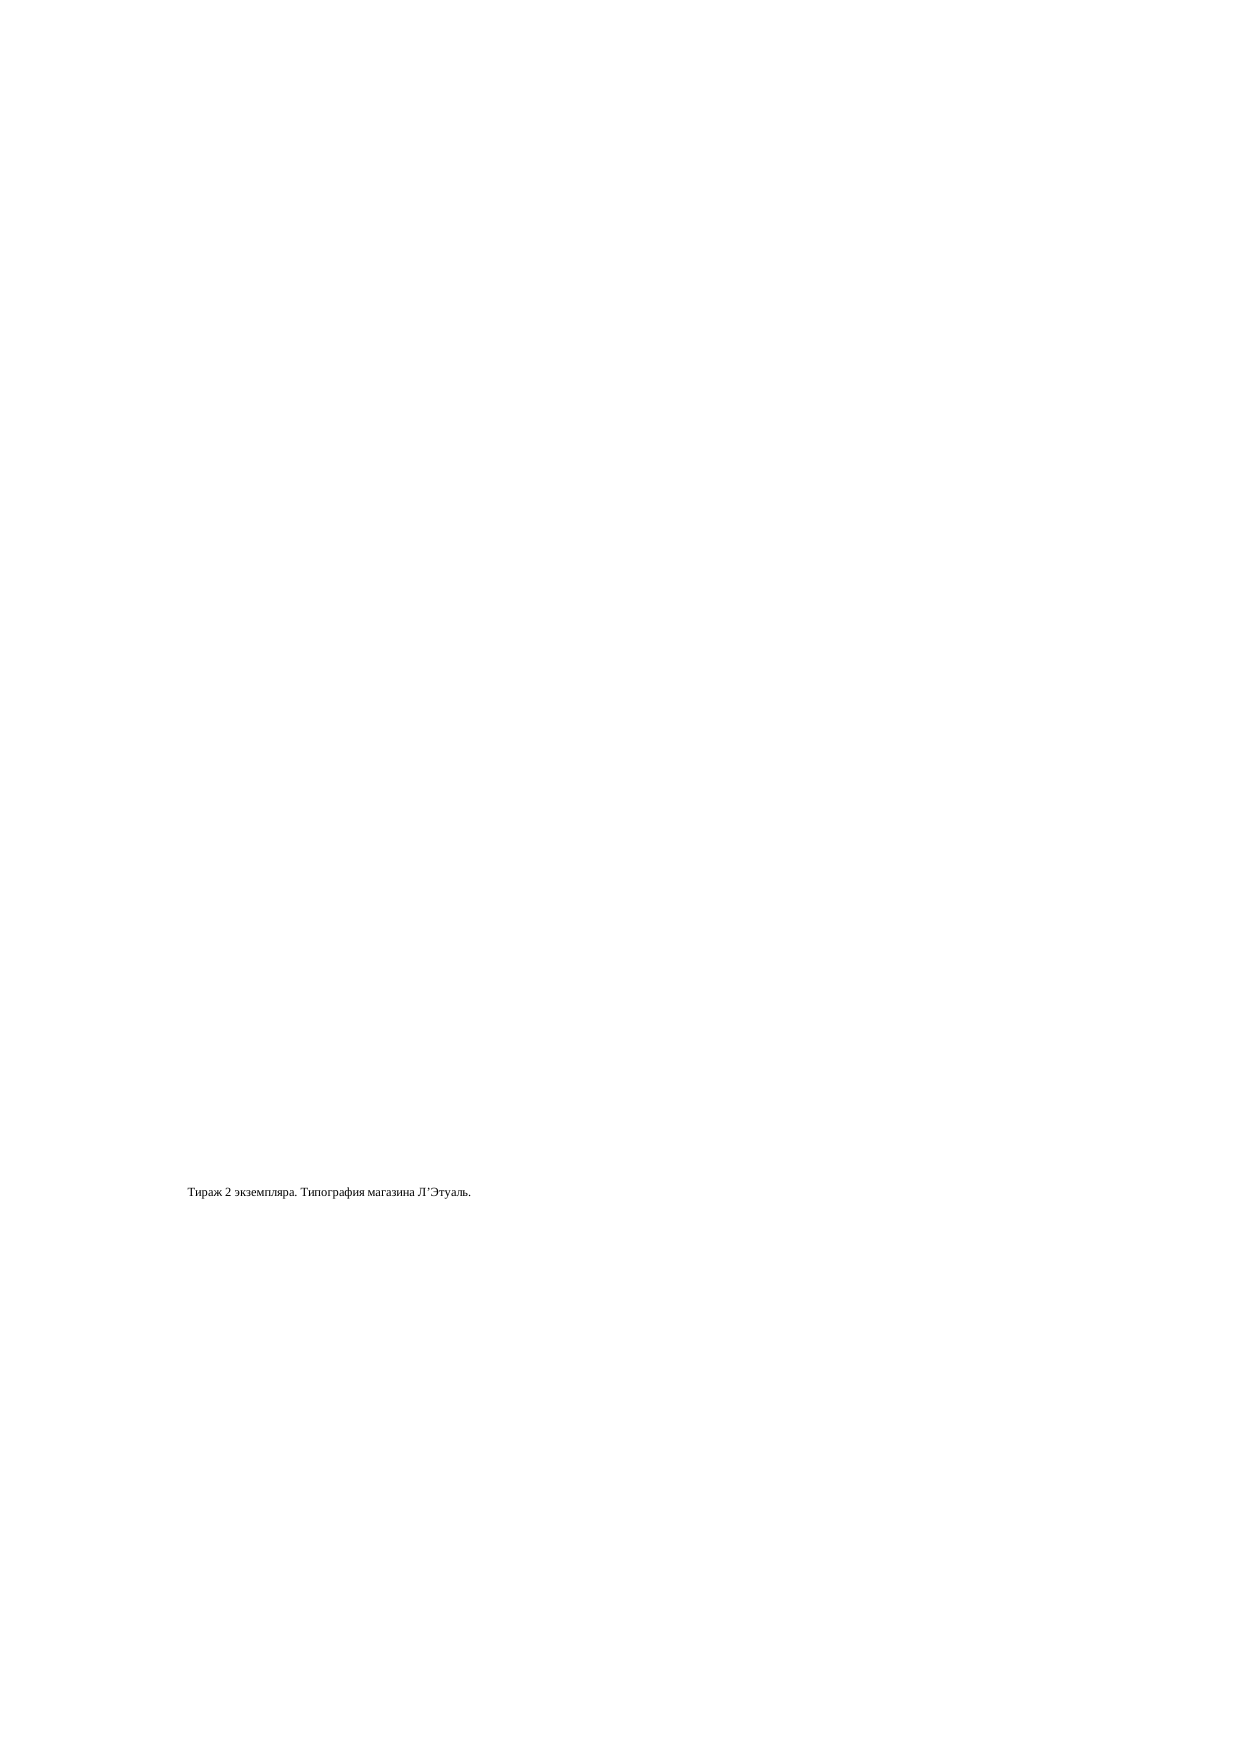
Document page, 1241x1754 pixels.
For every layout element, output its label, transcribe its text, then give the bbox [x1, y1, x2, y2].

text Тираж 2 экземпляра. Типография магазина Л’Этуаль. [187, 1185, 1053, 1199]
